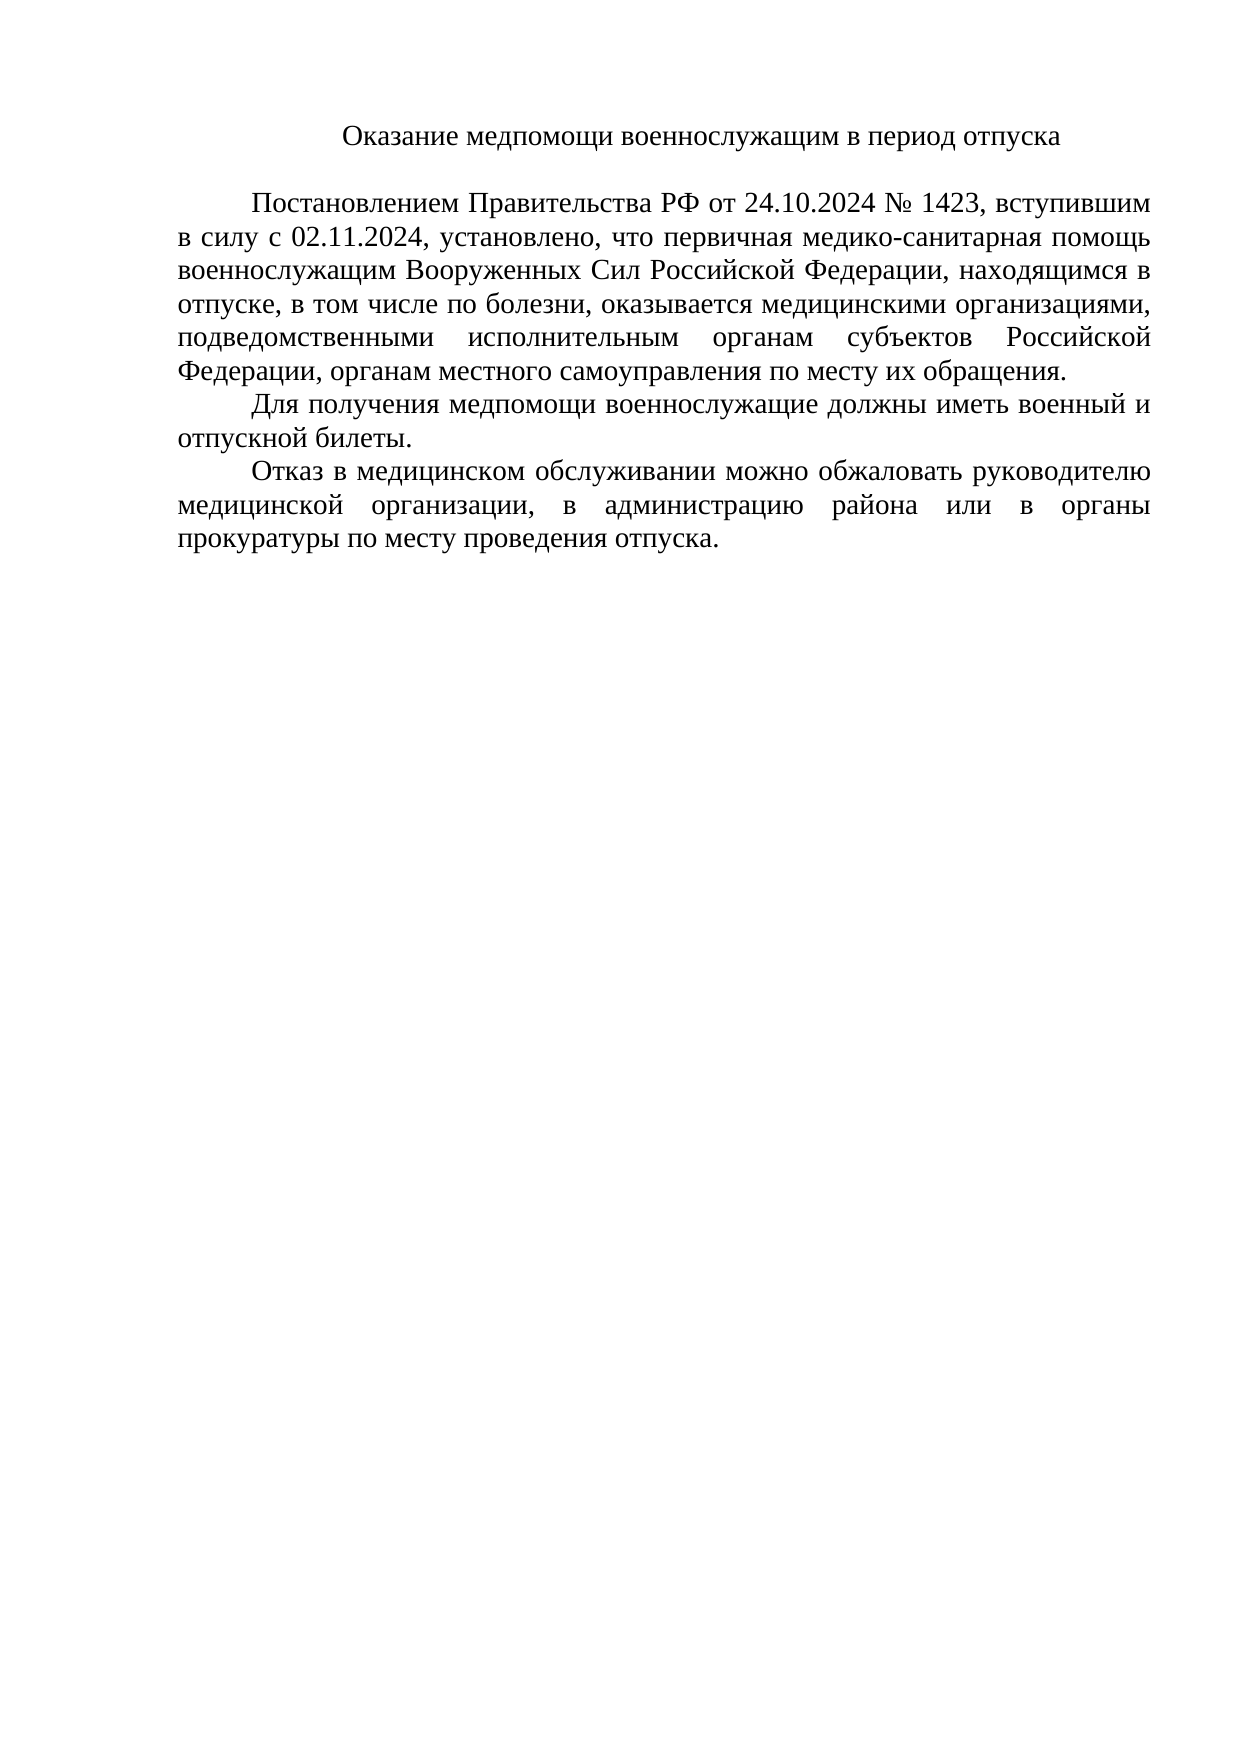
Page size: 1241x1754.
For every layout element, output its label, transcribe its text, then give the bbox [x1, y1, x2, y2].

text Постановлением Правительства РФ от 24.10.2024 № 1423, вступившим в силу с 02.11.2024, установлено, что первичная медико-санитарная помощь военнослужащим Вооруженных Сил Российской Федерации, находящимся в отпуске, в том числе по болезни, оказывается медицинскими организациями, подведомственными исполнительным органам субъектов Российской Федерации, органам местного самоуправления по месту их обращения. [177, 185, 1152, 386]
text Отказ в медицинском обслуживании можно обжаловать руководителю медицинской организации, в администрацию района или в органы прокуратуры по месту проведения отпуска. [177, 453, 1152, 554]
text Оказание медпомощи военнослужащим в период отпуска [177, 118, 1152, 152]
text Для получения медпомощи военнослужащие должны иметь военный и отпускной билеты. [177, 386, 1152, 453]
